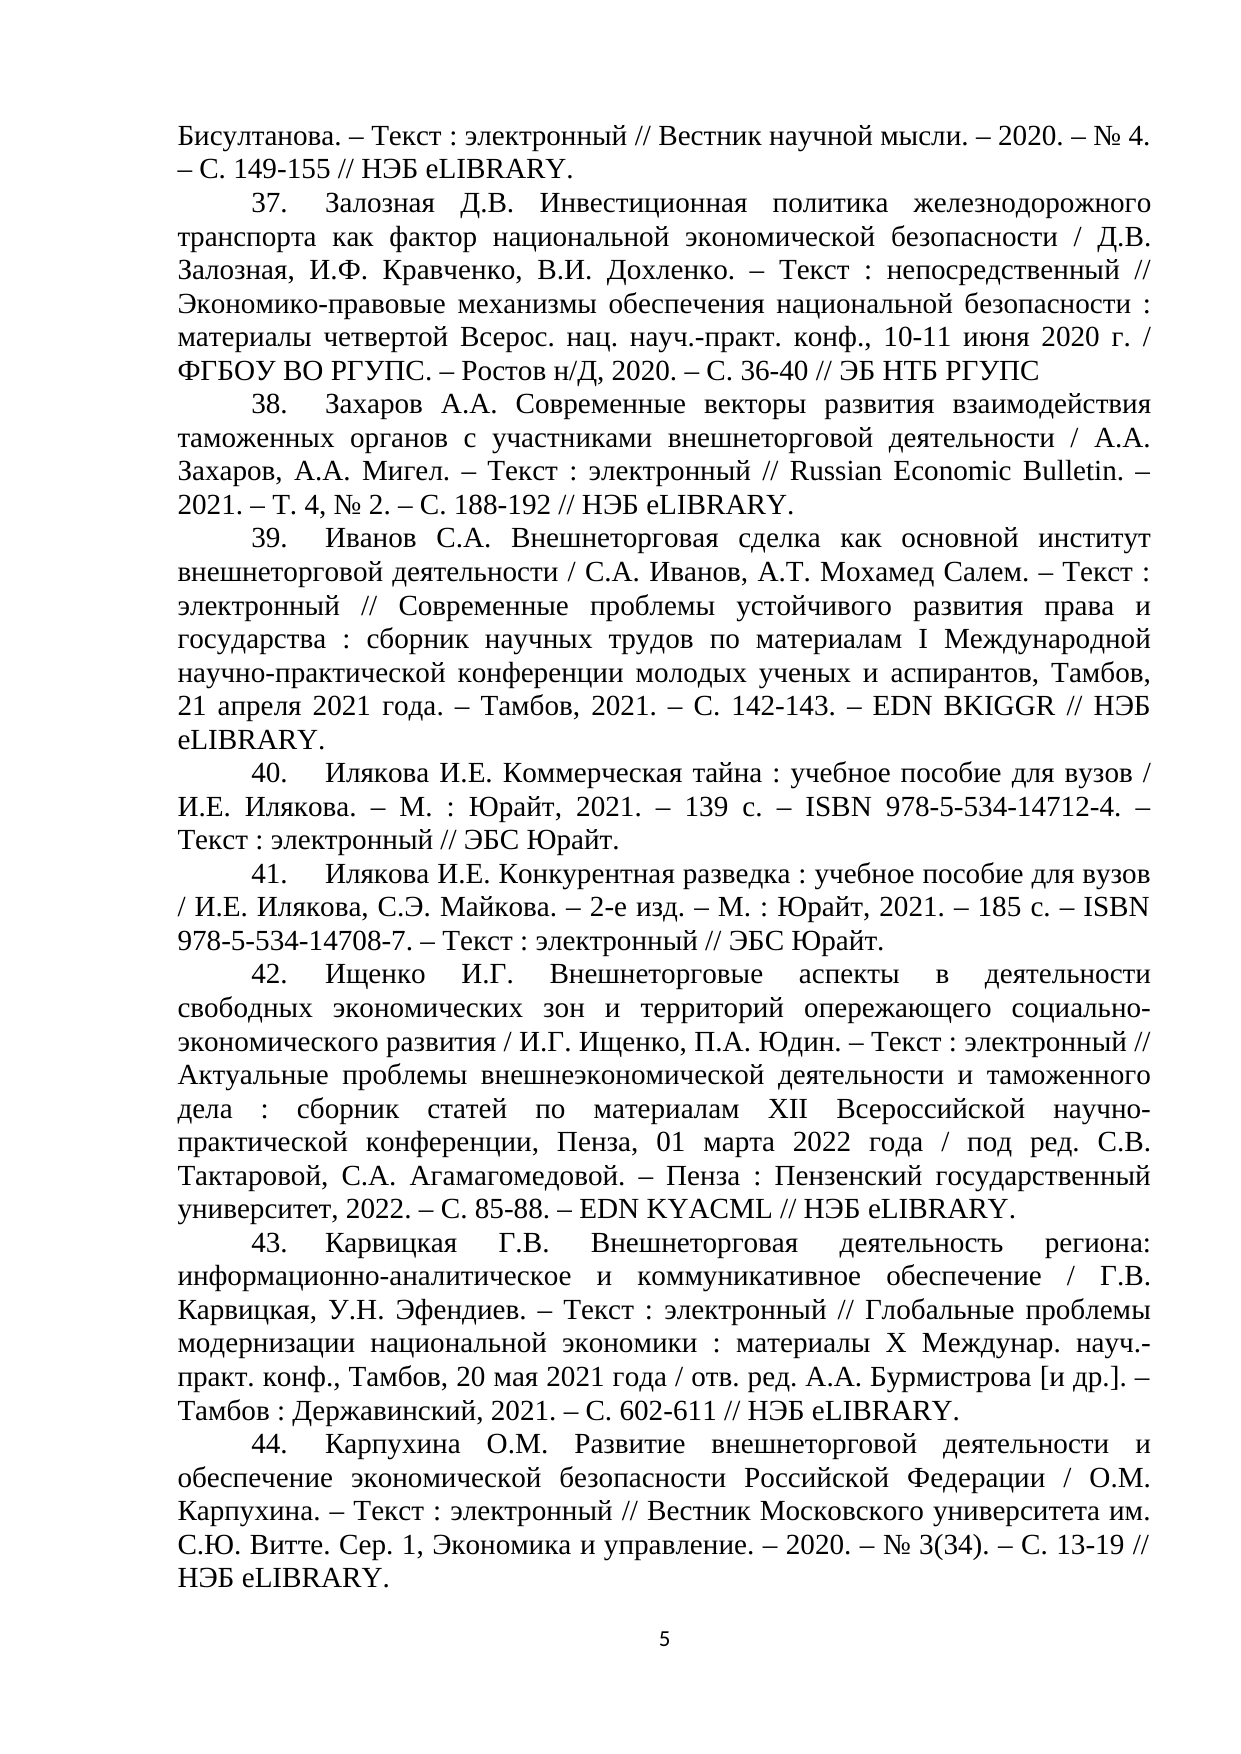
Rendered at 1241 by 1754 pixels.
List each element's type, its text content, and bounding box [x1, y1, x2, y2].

list Иванов С.А. Внешнеторговая сделка как основной институт внешнеторговой деятельности / С.А. Иванов, А.Т. Мохамед Салем. – Текст : электронный // Современные проблемы устойчивого развития права и государства : сборник научных трудов по материалам I Международной научно-практической конференции молодых ученых и аспирантов, Тамбов, 21 апреля 2021 года. – Тамбов, 2021. – С. 142-143. – EDN BKIGGR // НЭБ eLIBRARY. [177, 521, 1152, 755]
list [177, 118, 1152, 185]
list Карпухина О.М. Развитие внешнеторговой деятельности и обеспечение экономической безопасности Российской Федерации / О.М. Карпухина. – Текст : электронный // Вестник Московского университета им. С.Ю. Витте. Сер. 1, Экономика и управление. – 2020. – № 3(34). – С. 13-19 // НЭБ eLIBRARY. [177, 1426, 1152, 1594]
list Илякова И.Е. Коммерческая тайна : учебное пособие для вузов / И.Е. Илякова. – М. : Юрайт, 2021. – 139 с. – ISBN 978-5-534-14712-4. – Текст : электронный // ЭБС Юрайт. [177, 755, 1152, 856]
list Ищенко И.Г. Внешнеторговые аспекты в деятельности свободных экономических зон и территорий опережающего социально-экономического развития / И.Г. Ищенко, П.А. Юдин. – Текст : электронный // Актуальные проблемы внешнеэкономической деятельности и таможенного дела : сборник статей по материалам XII Всероссийской научно-практической конференции, Пенза, 01 марта 2022 года / под ред. С.В. Тактаровой, С.А. Агамагомедовой. – Пенза : Пензенский государственный университет, 2022. – С. 85-88. – EDN KYACML // НЭБ eLIBRARY. [177, 957, 1152, 1225]
list Илякова И.Е. Конкурентная разведка : учебное пособие для вузов / И.Е. Илякова, С.Э. Майкова. – 2-е изд. – М. : Юрайт, 2021. – 185 с. – ISBN 978-5-534-14708-7. – Текст : электронный // ЭБС Юрайт. [177, 856, 1152, 957]
list Залозная Д.В. Инвестиционная политика железнодорожного транспорта как фактор национальной экономической безопасности / Д.В. Залозная, И.Ф. Кравченко, В.И. Дохленко. – Текст : непосредственный // Экономико-правовые механизмы обеспечения национальной безопасности : материалы четвертой Всерос. нац. науч.-практ. конф., 10-11 июня 2020 г. / ФГБОУ ВО РГУПС. – Ростов н/Д, 2020. – С. 36-40 // ЭБ НТБ РГУПС [177, 185, 1152, 386]
list Захаров А.А. Современные векторы развития взаимодействия таможенных органов с участниками внешнеторговой деятельности / А.А. Захаров, А.А. Мигел. – Текст : электронный // Russian Economic Bulletin. – 2021. – Т. 4, № 2. – С. 188-192 // НЭБ eLIBRARY. [177, 386, 1152, 521]
list Карвицкая Г.В. Внешнеторговая деятельность региона: информационно-аналитическое и коммуникативное обеспечение / Г.В. Карвицкая, У.Н. Эфендиев. – Текст : электронный // Глобальные проблемы модернизации национальной экономики : материалы X Междунар. науч.-практ. конф., Тамбов, 20 мая 2021 года / отв. ред. А.А. Бурмистрова [и др.]. – Тамбов : Державинский, 2021. – С. 602-611 // НЭБ eLIBRARY. [177, 1225, 1152, 1426]
